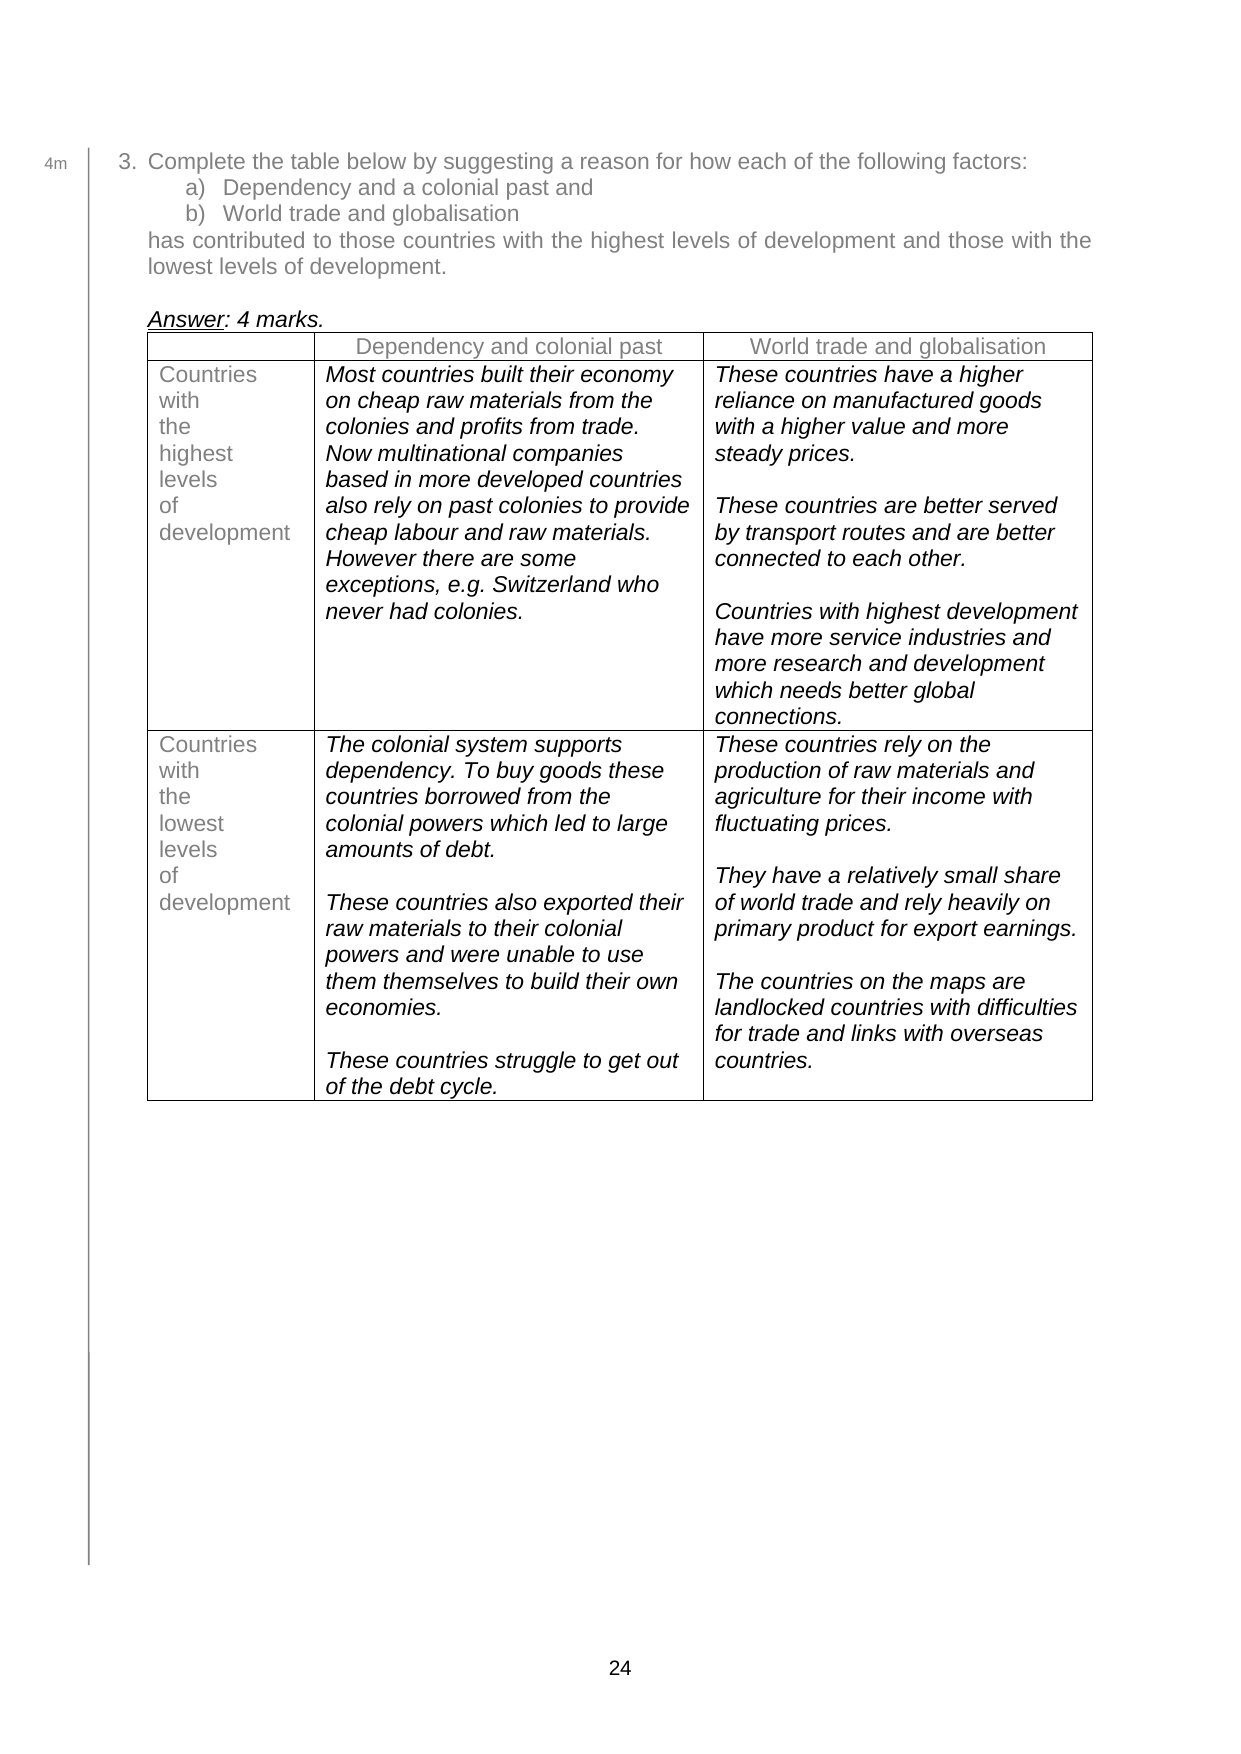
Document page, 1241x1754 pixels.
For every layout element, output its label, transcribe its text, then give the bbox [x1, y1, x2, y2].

text Answer: 4 marks. [148, 306, 1093, 332]
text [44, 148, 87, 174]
list World trade and globalisation [185, 200, 1093, 227]
table_cell These countries have a higher reliance on manufactured goods with a higher value and more steady prices. These countries are better served by transport routes and are better connected to each other. Countries with highest development have more service industries and more research and development which needs better global connections. [704, 361, 1092, 729]
table_header World trade and globalisation [704, 333, 1092, 359]
text has contributed to those countries with the highest levels of development and those with the lowest levels of development. [148, 227, 1093, 279]
table_cell The colonial system supports dependency. To buy goods these countries borrowed from the colonial powers which led to large amounts of debt. These countries also exported their raw materials to their colonial powers and were unable to use them themselves to build their own economies. These countries struggle to get out of the debt cycle. [315, 731, 703, 1099]
table_cell Countries with the highest levels of development [148, 361, 314, 729]
table_cell These countries rely on the production of raw materials and agriculture for their income with fluctuating prices. They have a relatively small share of world trade and rely heavily on primary product for export earnings. The countries on the maps are landlocked countries with difficulties for trade and links with overseas countries. [704, 731, 1092, 1099]
list Dependency and a colonial past and [185, 174, 1093, 200]
table_cell Countries with the lowest levels of development [148, 731, 314, 1099]
text 4m 3. Complete the table below by suggesting a reason for how each of the following factors: [90, 148, 1093, 174]
table_header [148, 333, 314, 359]
table_header Dependency and colonial past [315, 333, 703, 359]
table_cell Most countries built their economy on cheap raw materials from the colonies and profits from trade. Now multinational companies based in more developed countries also rely on past colonies to provide cheap labour and raw materials. However there are some exceptions, e.g. Switzerland who never had colonies. [315, 361, 703, 729]
